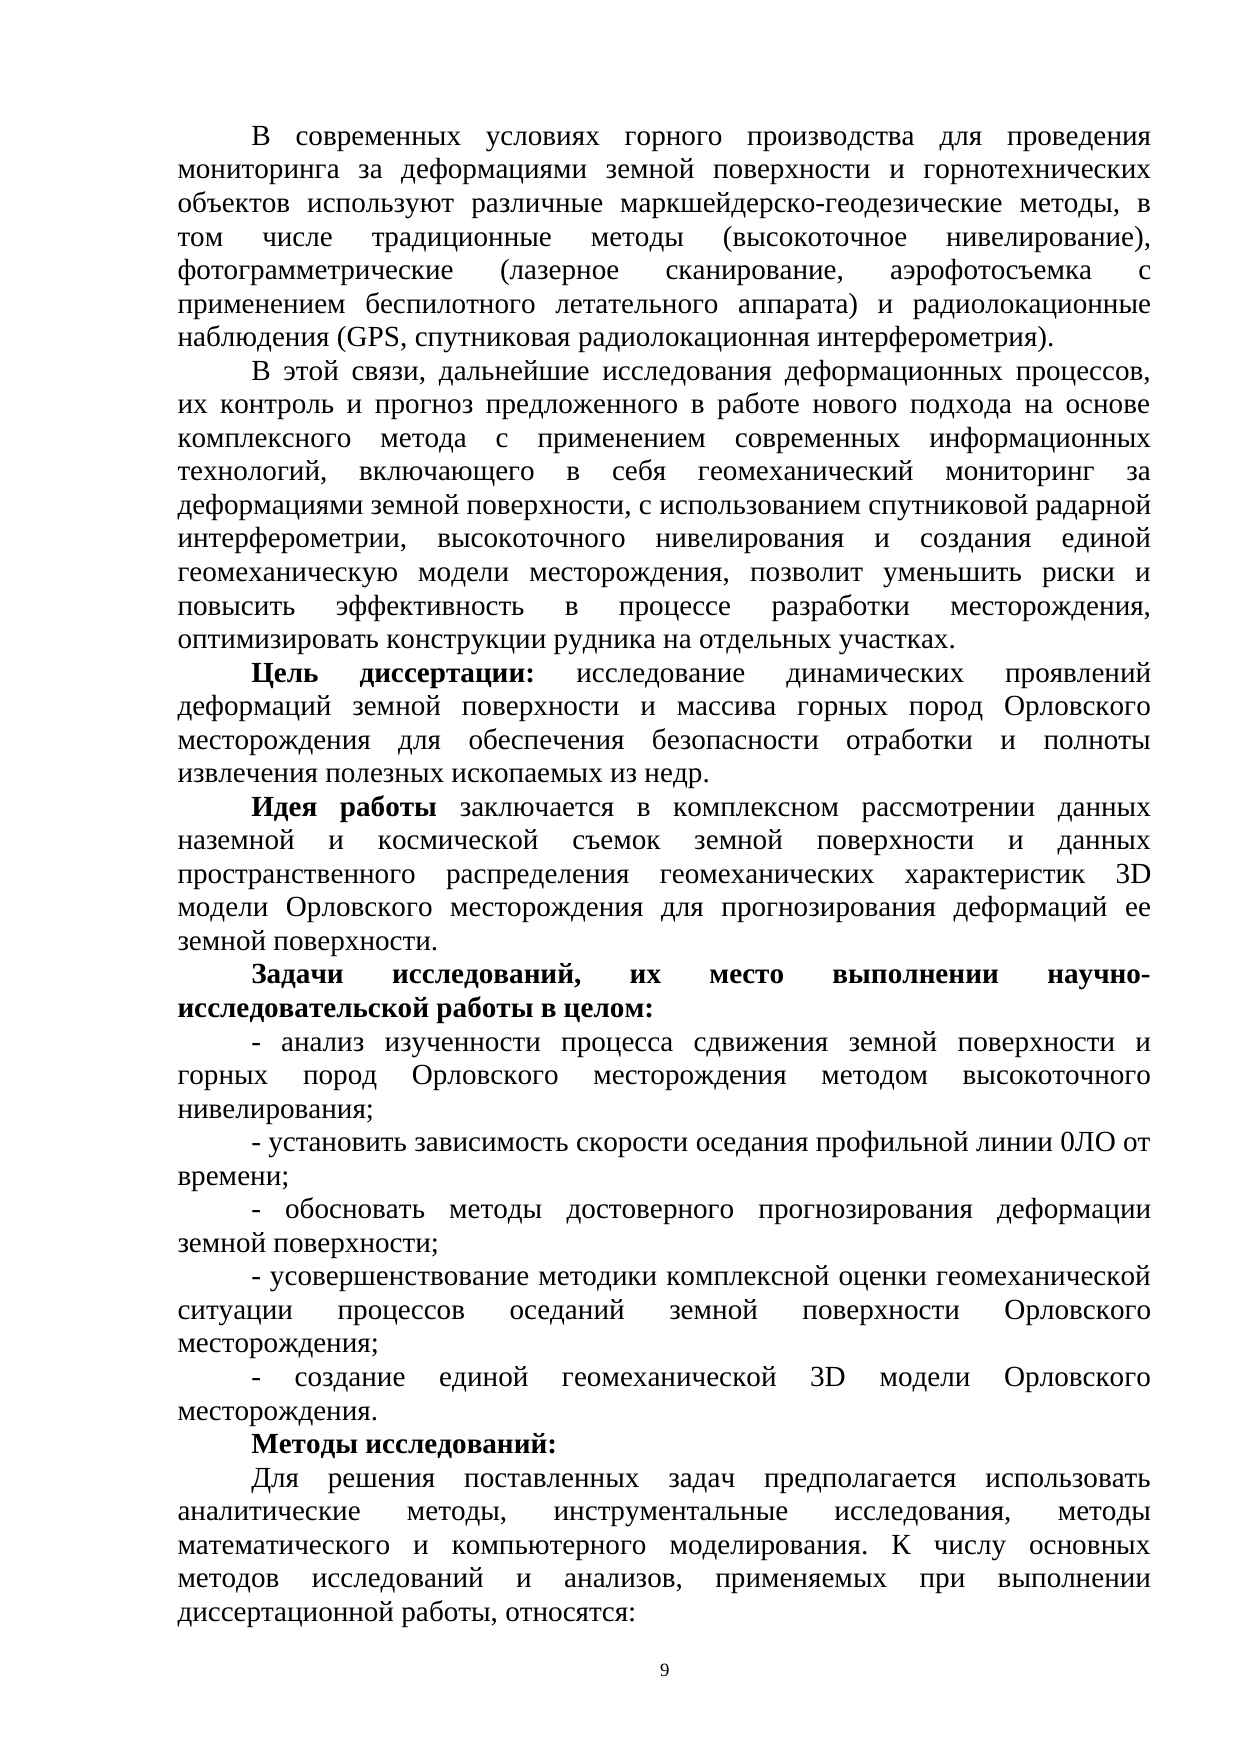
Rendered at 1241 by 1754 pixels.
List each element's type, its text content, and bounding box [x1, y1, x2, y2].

text В этой связи, дальнейшие исследования деформационных процессов, их контроль и прогноз предложенного в работе нового подхода на основе комплексного метода с применением современных информационных технологий, включающего в себя геомеханический мониторинг за деформациями земной поверхности, с использованием спутниковой радарной интерферометрии, высокоточного нивелирования и создания единой геомеханическую модели месторождения, позволит уменьшить риски и повысить эффективность в процессе разработки месторождения, оптимизировать конструкции рудника на отдельных участках. [177, 353, 1152, 655]
text - усовершенствование методики комплексной оценки геомеханической ситуации процессов оседаний земной поверхности Орловского месторождения; [177, 1258, 1152, 1359]
text Идея работы заключается в комплексном рассмотрении данных наземной и космической съемок земной поверхности и данных пространственного распределения геомеханических характеристик 3D модели Орловского месторождения для прогнозирования деформаций ее земной поверхности. [177, 789, 1152, 957]
text Задачи исследований, их место выполнении научно- исследовательской работы в целом: [177, 957, 1152, 1024]
text Методы исследований: [177, 1426, 1152, 1460]
text Цель диссертации: исследование динамических проявлений деформаций земной поверхности и массива горных пород Орловского месторождения для обеспечения безопасности отработки и полноты извлечения полезных ископаемых из недр. [177, 655, 1152, 789]
text Для решения поставленных задач предполагается использовать аналитические методы, инструментальные исследования, методы математического и компьютерного моделирования. К числу основных методов исследований и анализов, применяемых при выполнении диссертационной работы, относятся: [177, 1460, 1152, 1627]
text В современных условиях горного производства для проведения мониторинга за деформациями земной поверхности и горнотехнических объектов используют различные маркшейдерско-геодезические методы, в том числе традиционные методы (высокоточное нивелирование), фотограмметрические (лазерное сканирование, аэрофотосъемка с применением беспилотного летательного аппарата) и радиолокационные наблюдения (GPS, спутниковая радиолокационная интерферометрия). [177, 118, 1152, 353]
text - обосновать методы достоверного прогнозирования деформации земной поверхности; [177, 1191, 1152, 1258]
text - создание единой геомеханической 3D модели Орловского месторождения. [177, 1359, 1152, 1426]
text - анализ изученности процесса сдвижения земной поверхности и горных пород Орловского месторождения методом высокоточного нивелирования; [177, 1024, 1152, 1124]
text - установить зависимость скорости оседания профильной линии 0ЛО от времени; [177, 1124, 1152, 1191]
